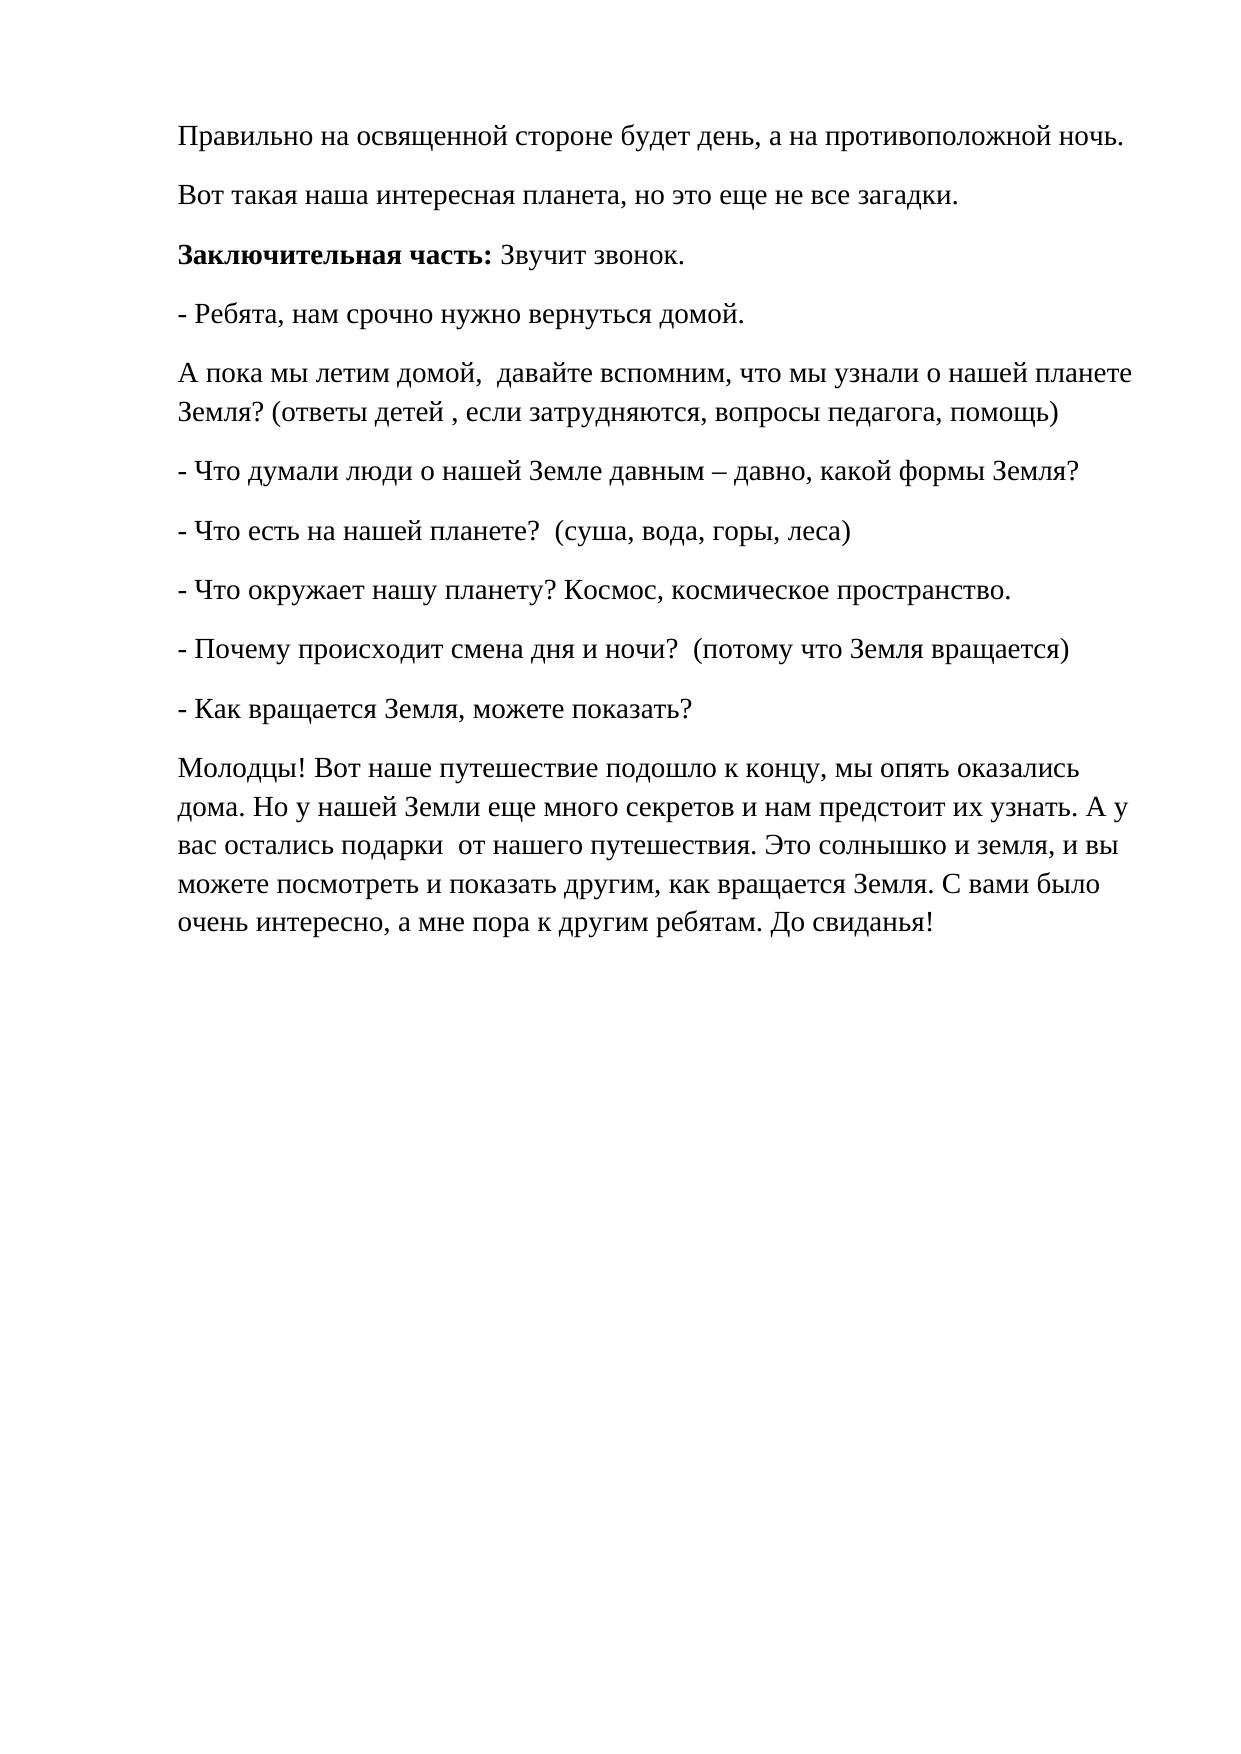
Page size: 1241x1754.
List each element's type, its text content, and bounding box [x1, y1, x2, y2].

text Заключительная часть: Звучит звонок. [177, 237, 1152, 270]
text - Как вращается Земля, можете показать? [177, 691, 1152, 724]
text Правильно на освященной стороне будет день, а на противоположной ночь. [177, 118, 1152, 152]
text Молодцы! Вот наше путешествие подошло к концу, мы опять оказались дома. Но у нашей Земли еще много секретов и нам предстоит их узнать. А у вас остались подарки от нашего путешествия. Это солнышко и земля, и вы можете посмотреть и показать другим, как вращается Земля. С вами было очень интересно, а мне пора к другим ребятам. До свиданья! [177, 750, 1152, 938]
text - Что окружает нашу планету? Космос, космическое пространство. [177, 572, 1152, 606]
text - Что думали люди о нашей Земле давным – давно, какой формы Земля? [177, 453, 1152, 487]
text А пока мы летим домой, давайте вспомним, что мы узнали о нашей планете Земля? (ответы детей , если затрудняются, вопросы педагога, помощь) [177, 356, 1152, 428]
text - Что есть на нашей планете? (суша, вода, горы, леса) [177, 513, 1152, 546]
text - Ребята, нам срочно нужно вернуться домой. [177, 296, 1152, 330]
text - Почему происходит смена дня и ночи? (потому что Земля вращается) [177, 632, 1152, 665]
text Вот такая наша интересная планета, но это еще не все загадки. [177, 177, 1152, 211]
